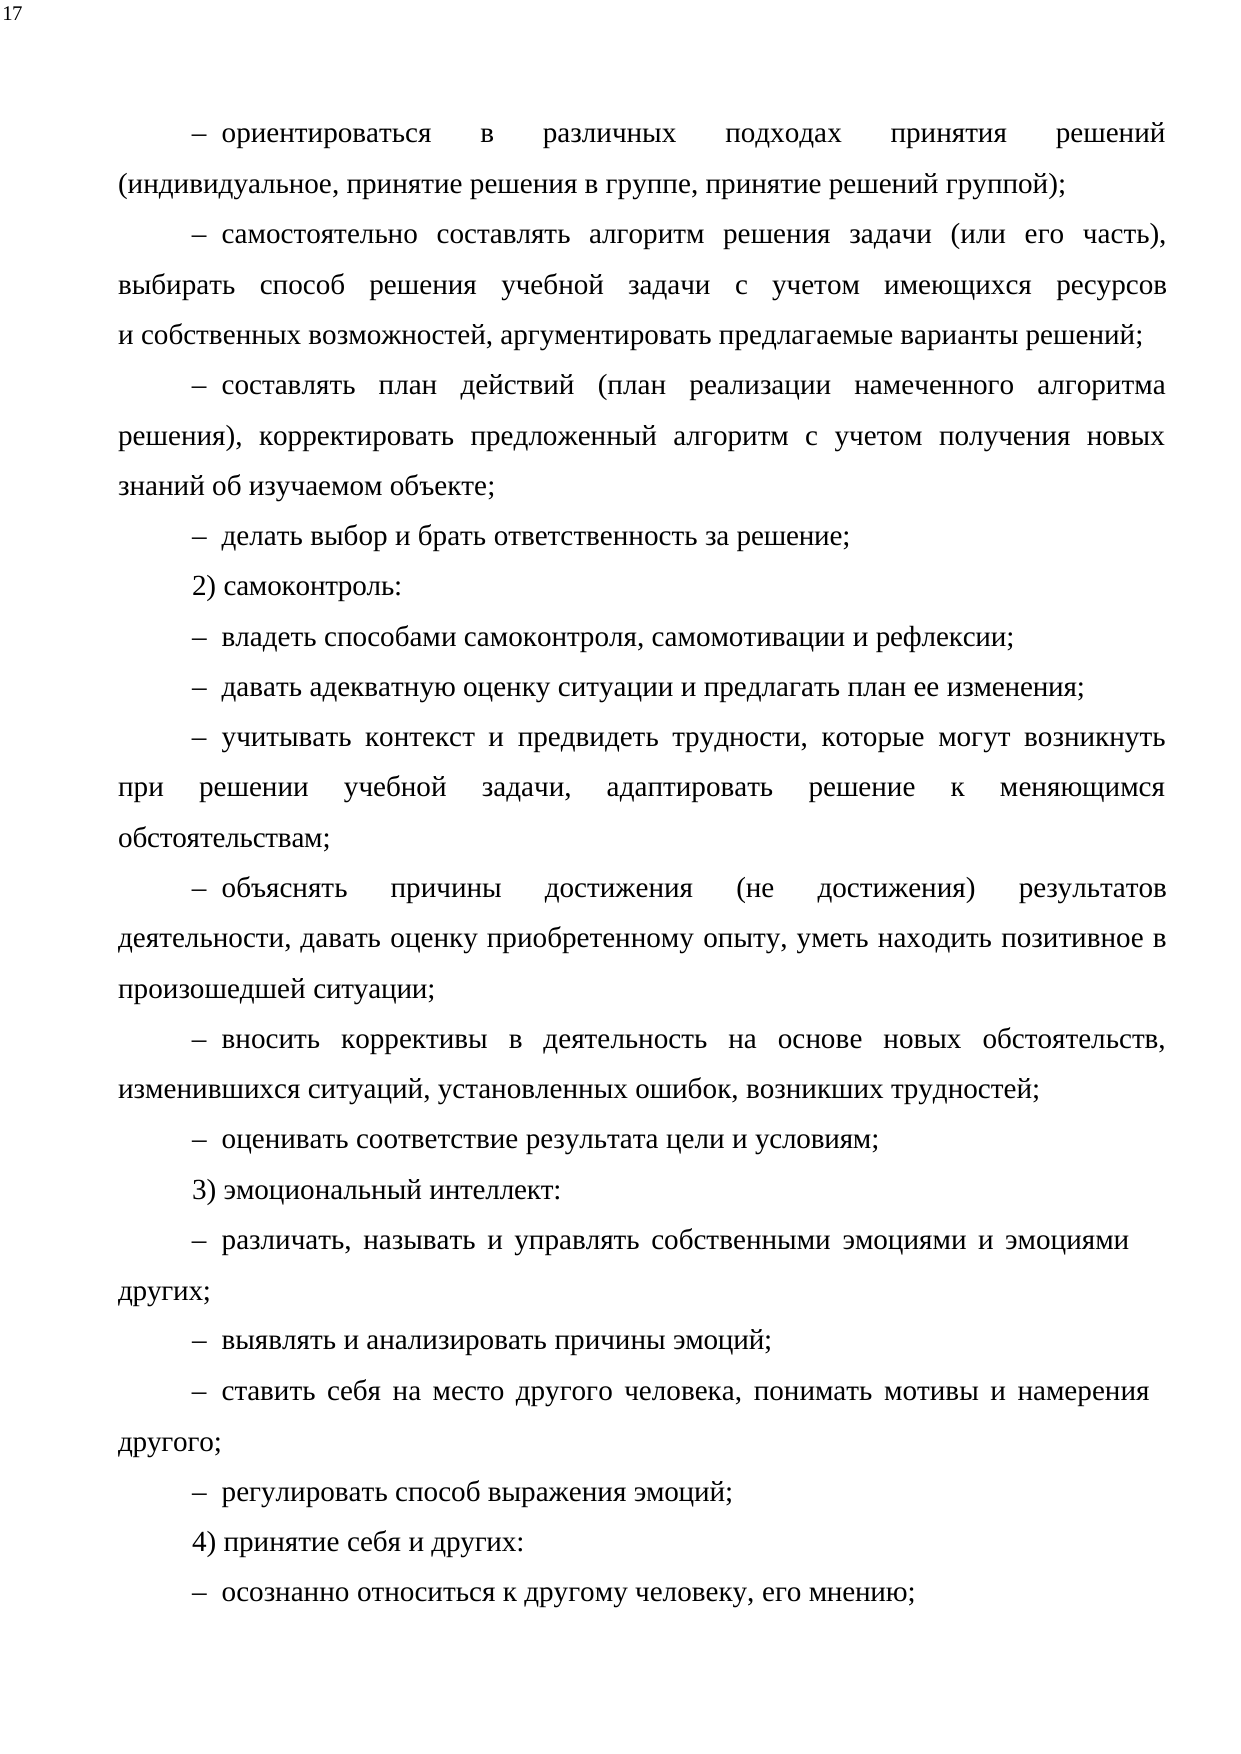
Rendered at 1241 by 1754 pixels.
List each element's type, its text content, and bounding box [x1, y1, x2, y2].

list ставить себя на место другого человека, понимать мотивы и намерения другого; [118, 1373, 1166, 1457]
list самостоятельно составлять алгоритм решения задачи (или его часть), выбирать способ решения учебной задачи с учетом имеющихся ресурсов и собственных возможностей, аргументировать предлагаемые варианты решений; [118, 217, 1167, 351]
list учитывать контекст и предвидеть трудности, которые могут возникнуть при решении учебной задачи, адаптировать решение к меняющимся обстоятельствам; [118, 719, 1166, 853]
list ориентироваться в различных подходах принятия решений (индивидуальное, принятие решения в группе, принятие решений группой); [118, 115, 1166, 199]
list объяснять причины достижения (не достижения) результатов деятельности, давать оценку приобретенному опыту, уметь находить позитивное в произошедшей ситуации; [118, 870, 1167, 1004]
list делать выбор и брать ответственность за решение; [192, 518, 1181, 552]
list принятие себя и других: [192, 1524, 1181, 1558]
list оценивать соответствие результата цели и условиям; [192, 1122, 1181, 1155]
list самоконтроль: [192, 568, 1181, 602]
list владеть способами самоконтроля, самомотивации и рефлексии; [192, 619, 1181, 652]
list выявлять и анализировать причины эмоций; [192, 1323, 1181, 1357]
list регулировать способ выражения эмоций; [192, 1474, 1181, 1508]
list осознанно относиться к другому человеку, его мнению; [192, 1574, 1181, 1608]
list вносить коррективы в деятельность на основе новых обстоятельств, изменившихся ситуаций, установленных ошибок, возникших трудностей; [118, 1021, 1167, 1105]
list эмоциональный интеллект: [192, 1172, 1181, 1206]
list различать, называть и управлять собственными эмоциями и эмоциями других; [118, 1222, 1166, 1306]
list давать адекватную оценку ситуации и предлагать план ее изменения; [192, 669, 1181, 702]
list составлять план действий (план реализации намеченного алгоритма решения), корректировать предложенный алгоритм с учетом получения новых знаний об изучаемом объекте; [118, 367, 1166, 502]
